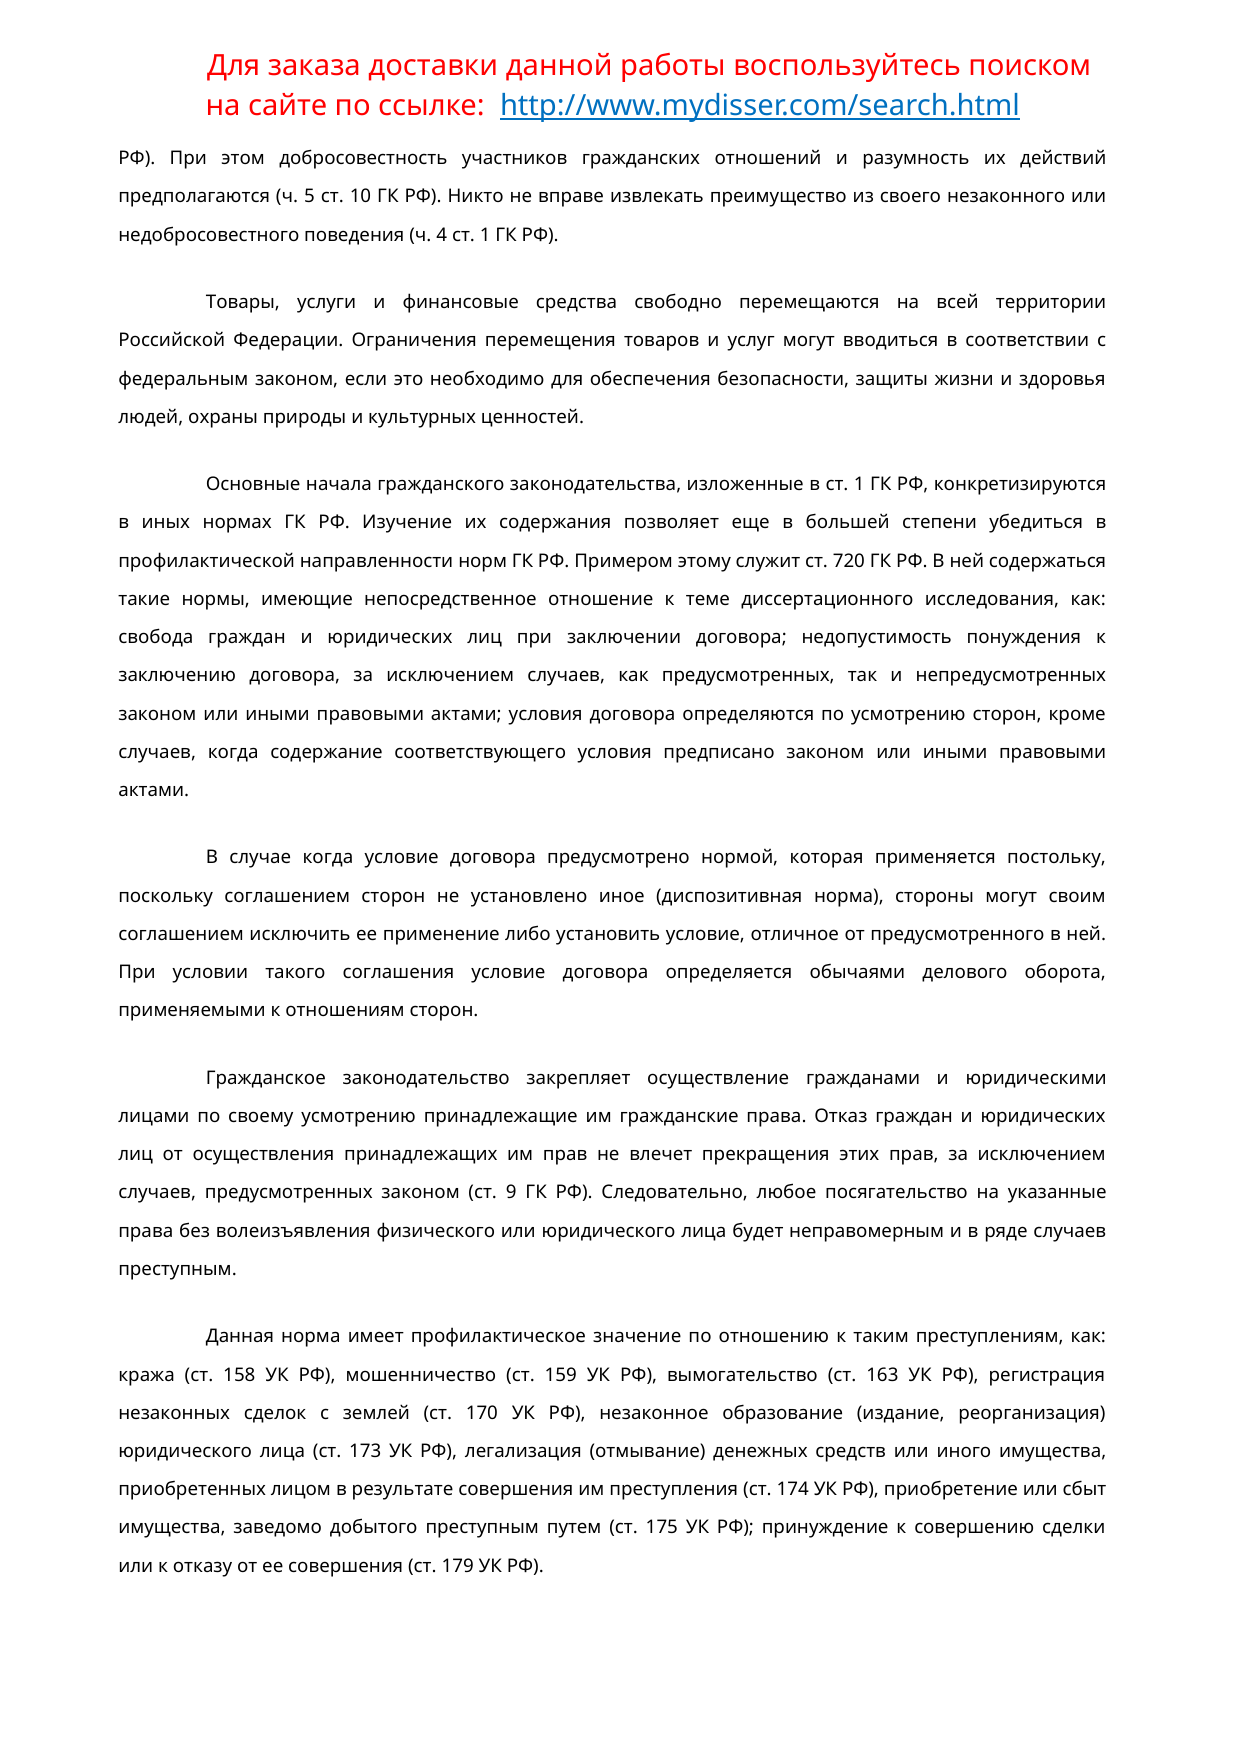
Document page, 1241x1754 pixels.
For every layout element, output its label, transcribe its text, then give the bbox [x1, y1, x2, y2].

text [118, 144, 1107, 247]
text Данная норма имеет профилактическое значение по отношению к таким преступлениям, как: кража (ст. 158 УК РФ), мошенничество (ст. 159 УК РФ), вымогательство (ст. 163 УК РФ), регистрация незаконных сделок с землей (ст. 170 УК РФ), незаконное образование (издание, реорганизация) юридического лица (ст. 173 УК РФ), легализация (отмывание) денежных средств или иного имущества, приобретенных лицом в результате совершения им преступления (ст. 174 УК РФ), приобретение или сбыт имущества, заведомо добытого преступным путем (ст. 175 УК РФ); принуждение к совершению сделки или к отказу от ее совершения (ст. 179 УК РФ). [118, 1323, 1107, 1577]
text Гражданское законодательство закрепляет осуществление гражданами и юридическими лицами по своему усмотрению принадлежащие им гражданские права. Отказ граждан и юридических лиц от осуществления принадлежащих им прав не влечет прекращения этих прав, за исключением случаев, предусмотренных законом (ст. 9 ГК РФ). Следовательно, любое посягательство на указанные права без волеизъявления физического или юридического лица будет неправомерным и в ряде случаев преступным. [118, 1064, 1107, 1281]
text Товары, услуги и финансовые средства свободно перемещаются на всей территории Российской Федерации. Ограничения перемещения товаров и услуг могут вводиться в соответствии с федеральным законом, если это необходимо для обеспечения безопасности, защиты жизни и здоровья людей, охраны природы и культурных ценностей. [118, 288, 1107, 429]
text Основные начала гражданского законодательства, изложенные в ст. 1 ГК РФ, конкретизируются в иных нормах ГК РФ. Изучение их содержания позволяет еще в большей степени убедиться в профилактической направленности норм ГК РФ. Примером этому служит ст. 720 ГК РФ. В ней содержаться такие нормы, имеющие непосредственное отношение к теме диссертационного исследования, как: свобода граждан и юридических лиц при заключении договора; недопустимость понуждения к заключению договора, за исключением случаев, как предусмотренных, так и непредусмотренных законом или иными правовыми актами; условия договора определяются по усмотрению сторон, кроме случаев, когда содержание соответствующего условия предписано законом или иными правовыми актами. [118, 471, 1107, 802]
text В случае когда условие договора предусмотрено нормой, которая применяется постольку, поскольку соглашением сторон не установлено иное (диспозитивная норма), стороны могут своим соглашением исключить ее применение либо установить условие, отличное от предусмотренного в ней. При условии такого соглашения условие договора определяется обычаями делового оборота, применяемыми к отношениям сторон. [118, 844, 1107, 1022]
